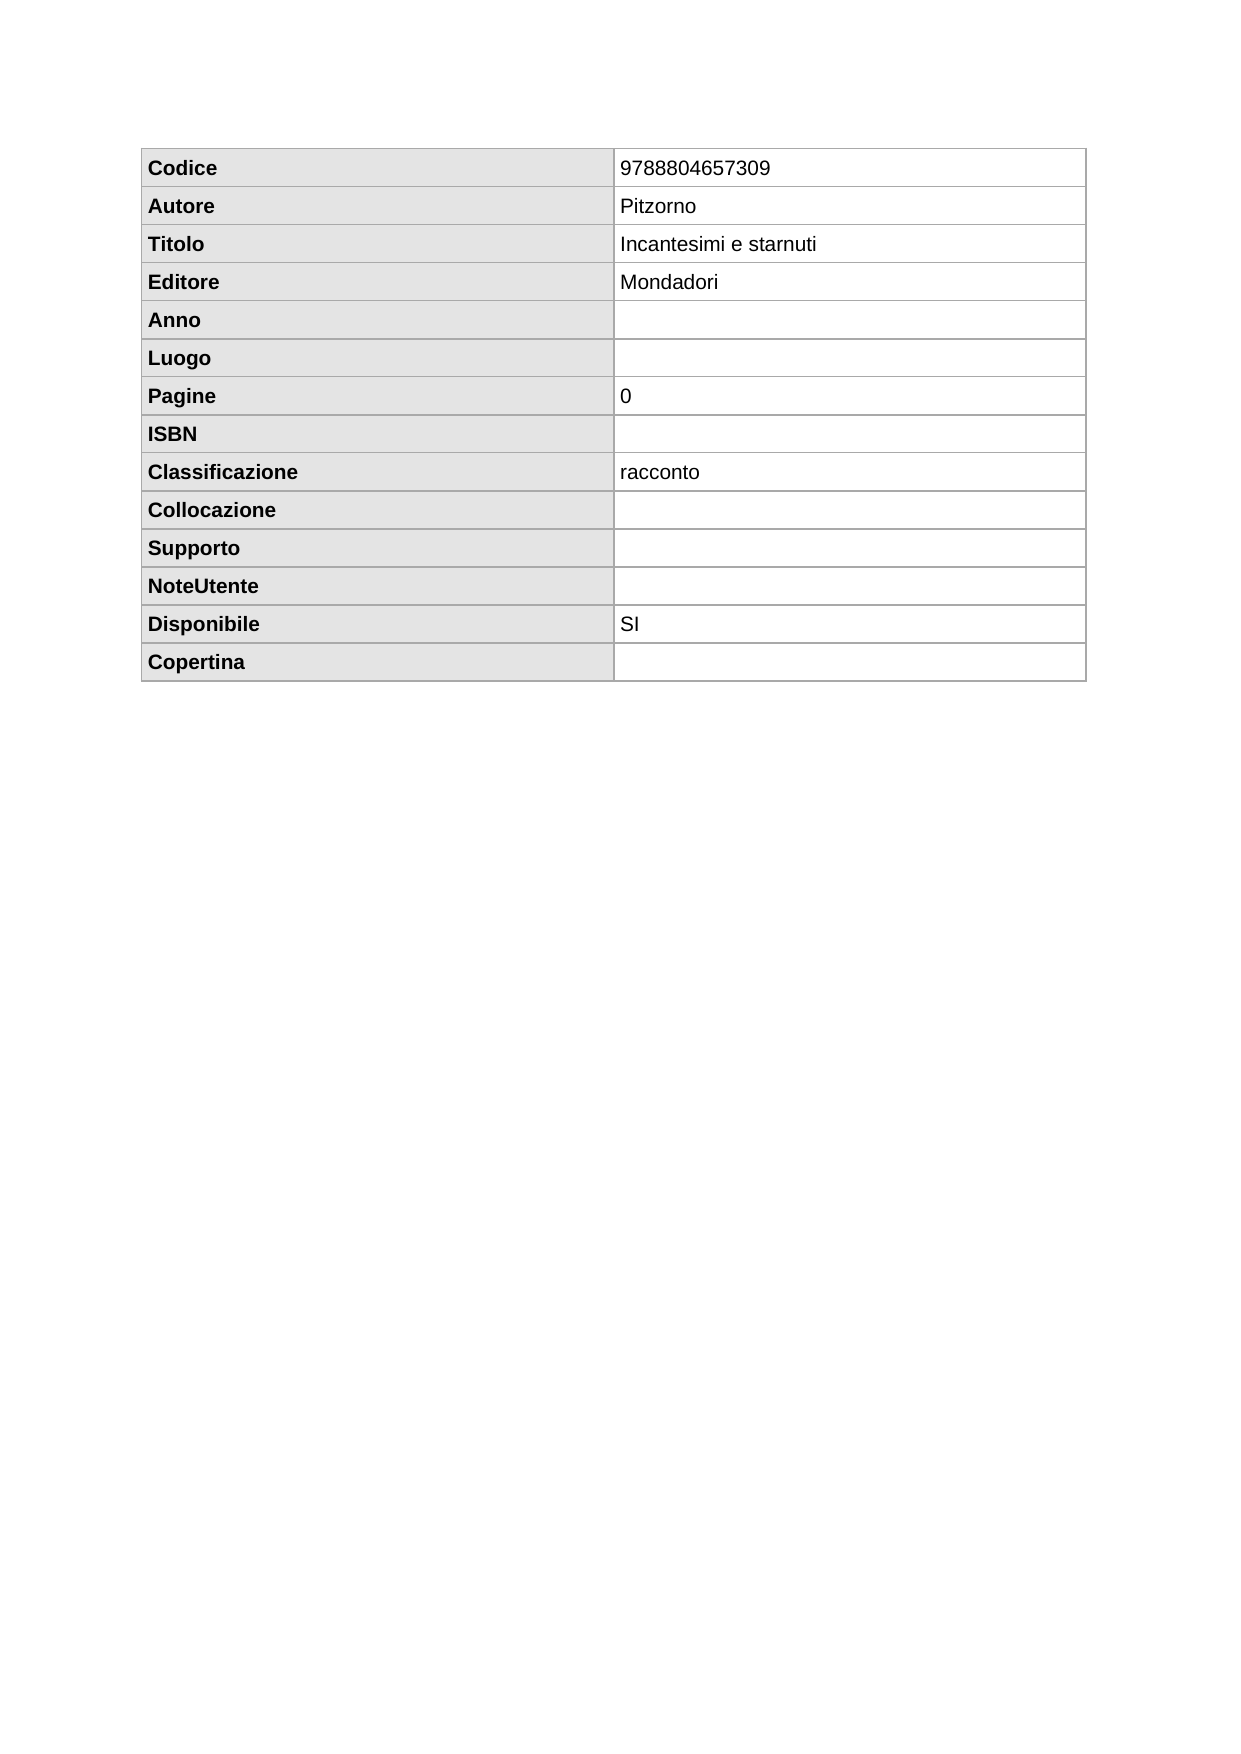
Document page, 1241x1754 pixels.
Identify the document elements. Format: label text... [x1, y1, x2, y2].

table_cell [615, 301, 1085, 338]
table_cell Disponibile [142, 606, 613, 642]
table_cell Editore [142, 263, 613, 300]
table_cell [615, 340, 1085, 376]
table_cell Incantesimi e starnuti [615, 225, 1085, 262]
table_cell ISBN [142, 416, 613, 452]
table_cell Titolo [142, 225, 613, 262]
table_cell [615, 644, 1085, 680]
table_cell [615, 568, 1085, 604]
table_cell Anno [142, 301, 613, 338]
table_cell [615, 492, 1085, 528]
table_cell Pagine [142, 377, 613, 414]
table_header 9788804657309 [615, 149, 1085, 186]
table_cell Classificazione [142, 453, 613, 490]
table_cell Pitzorno [615, 187, 1085, 224]
table_cell [615, 416, 1085, 452]
table_cell [615, 530, 1085, 566]
table_cell Mondadori [615, 263, 1085, 300]
table_cell Collocazione [142, 492, 613, 528]
table_cell Luogo [142, 340, 613, 376]
table_cell NoteUtente [142, 568, 613, 604]
table_cell Autore [142, 187, 613, 224]
table_cell 0 [615, 377, 1085, 414]
table_cell Copertina [142, 644, 613, 680]
table_cell racconto [615, 453, 1085, 490]
table_cell SI [615, 606, 1085, 642]
table_cell Supporto [142, 530, 613, 566]
table_header Codice [142, 149, 613, 186]
